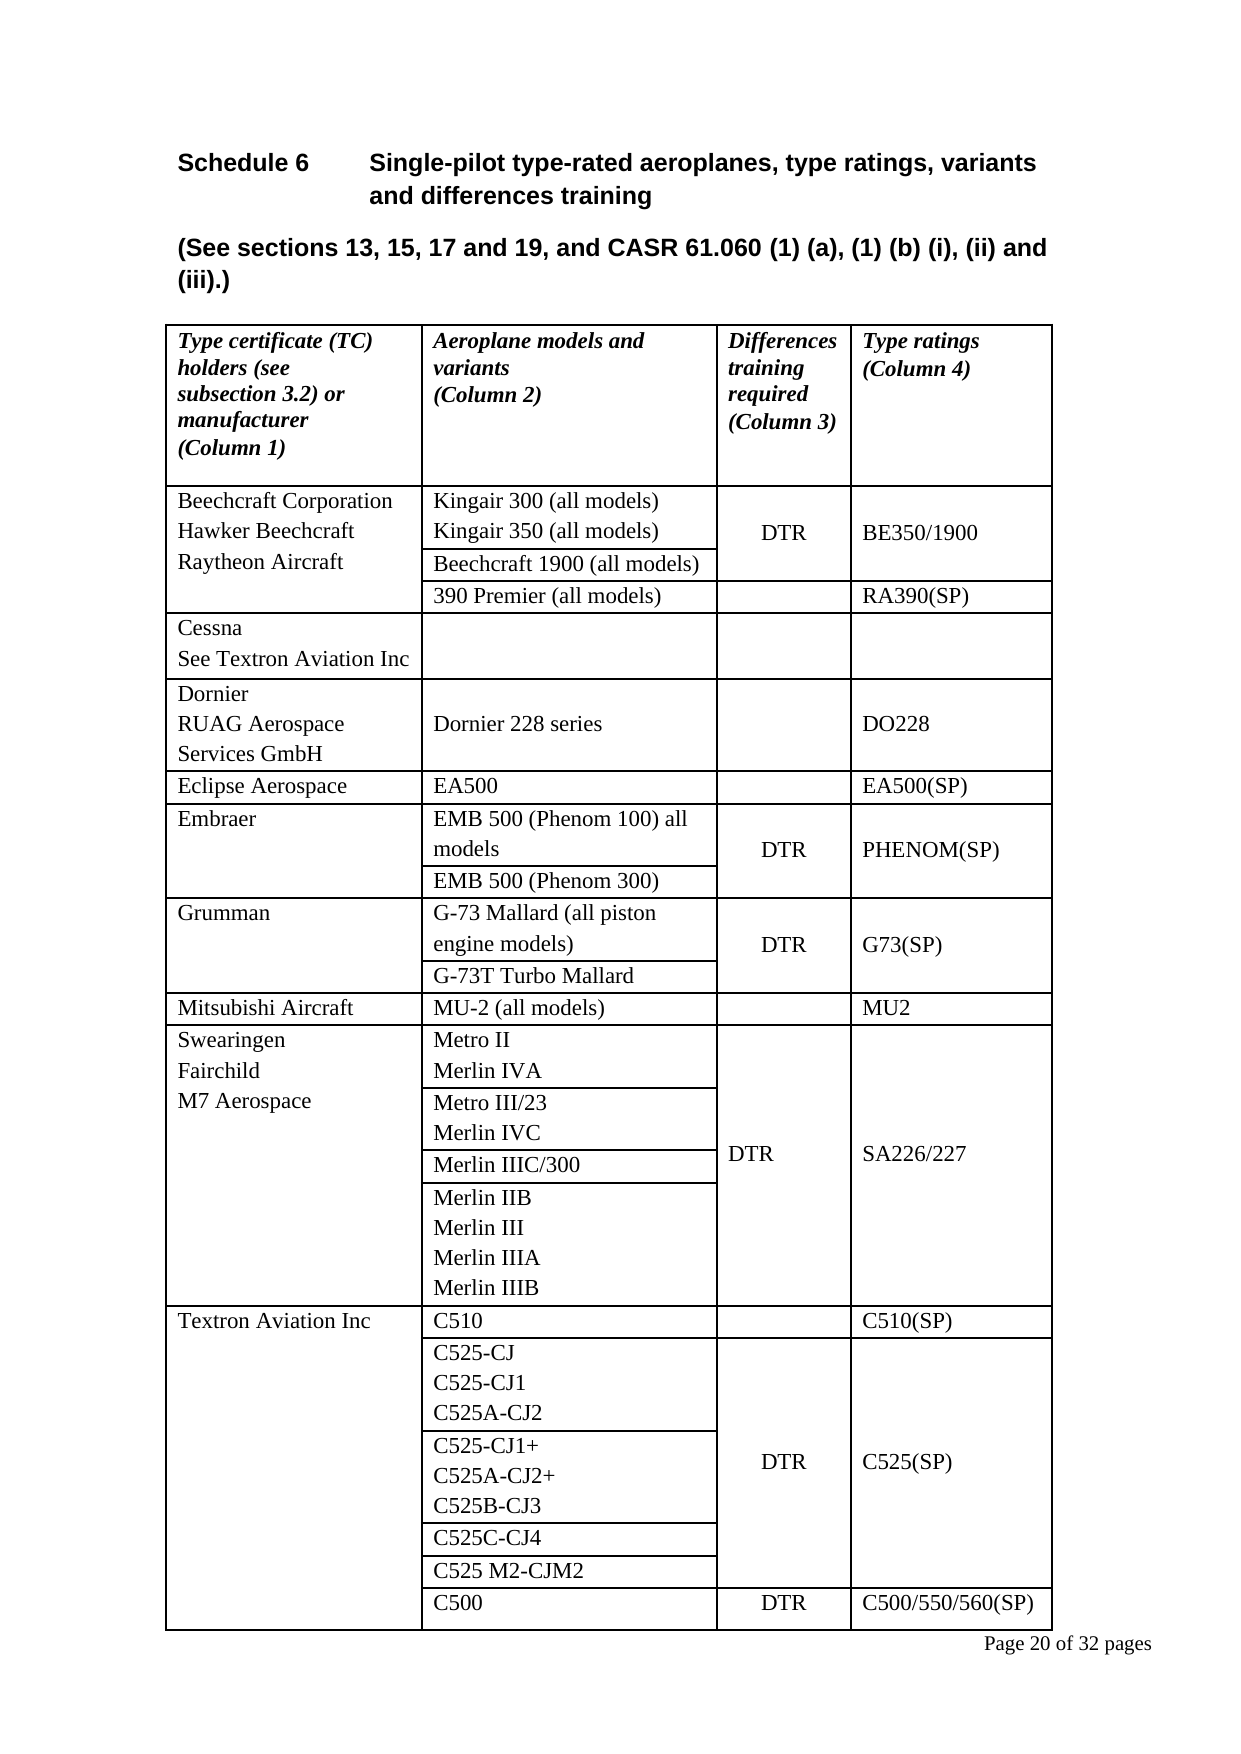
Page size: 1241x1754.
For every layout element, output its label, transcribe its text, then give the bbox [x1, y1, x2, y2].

table_cell 390 Premier (all models) [423, 582, 716, 612]
table_cell SA226/227 [852, 1026, 1051, 1304]
table_cell [718, 614, 850, 677]
table_cell G-73 Mallard (all piston engine models) [423, 899, 716, 960]
table_cell DTR [718, 1589, 850, 1628]
table_cell DTR [718, 1339, 850, 1587]
subtitle Schedule 6 Single-pilot type-rated aeroplanes, type ratings, variants and differences training [177, 148, 1063, 209]
table_cell BE350/1900 [852, 487, 1051, 580]
table_cell G-73T Turbo Mallard [423, 962, 716, 992]
table_cell Merlin IIIC/300 [423, 1151, 716, 1182]
table_cell EA500(SP) [852, 772, 1051, 802]
table_cell Metro III/23 Merlin IVC [423, 1089, 716, 1149]
table_cell Textron Aviation Inc [167, 1307, 421, 1628]
table_cell Beechcraft 1900 (all models) [423, 550, 716, 580]
table_cell C525 M2-CJM2 [423, 1557, 716, 1587]
table_cell DTR [718, 487, 850, 580]
table_cell Mitsubishi Aircraft [167, 994, 421, 1024]
table_cell Kingair 300 (all models) Kingair 350 (all models) [423, 487, 716, 548]
table_cell C525-CJ1+ C525A-CJ2+ C525B-CJ3 [423, 1432, 716, 1522]
table_cell Grumman [167, 899, 421, 992]
table_cell DTR [718, 805, 850, 897]
table_cell C525(SP) [852, 1339, 1051, 1587]
table_cell MU2 [852, 994, 1051, 1024]
subtitle (See sections 13, 15, 17 and 19, and CASR 61.060 (1) (a), (1) (b) (i), (ii) and (iii).) [177, 232, 1063, 294]
table_cell C510 [423, 1307, 716, 1337]
table_cell [718, 772, 850, 802]
table_cell EA500 [423, 772, 716, 802]
table_header Type certificate (TC) holders (see subsection 3.2) or manufacturer (Column 1) [167, 326, 421, 485]
table_cell [852, 614, 1051, 677]
table_cell RA390(SP) [852, 582, 1051, 612]
table_cell PHENOM(SP) [852, 805, 1051, 897]
table_cell C510(SP) [852, 1307, 1051, 1337]
table_cell Merlin IIB Merlin III Merlin IIIA Merlin IIIB [423, 1184, 716, 1304]
table_cell DTR [718, 899, 850, 992]
table_cell Eclipse Aerospace [167, 772, 421, 802]
table_cell [718, 994, 850, 1024]
table_cell Beechcraft Corporation Hawker Beechcraft Raytheon Aircraft [167, 487, 421, 612]
table_cell C525C-CJ4 [423, 1524, 716, 1554]
table_cell [718, 1307, 850, 1337]
table_header Differences training required (Column 3) [718, 326, 850, 485]
table_cell [718, 582, 850, 612]
table_header Aeroplane models and variants (Column 2) [423, 326, 716, 485]
table_cell Metro II Merlin IVA [423, 1026, 716, 1087]
table_cell G73(SP) [852, 899, 1051, 992]
table_cell Dornier RUAG Aerospace Services GmbH [167, 680, 421, 770]
table_cell [718, 680, 850, 770]
table_cell C500 C501 [423, 1589, 716, 1628]
table_cell Swearingen Fairchild M7 Aerospace [167, 1026, 421, 1304]
table_cell [423, 614, 716, 677]
table_cell C500/550/560(SP) [852, 1589, 1051, 1628]
table_cell C525-CJ C525-CJ1 C525A-CJ2 [423, 1339, 716, 1429]
table_cell Cessna See Textron Aviation Inc [167, 614, 421, 677]
table_cell MU-2 (all models) [423, 994, 716, 1024]
table_cell DO228 [852, 680, 1051, 770]
table_header Type ratings (Column 4) [852, 326, 1051, 485]
table_cell Embraer [167, 805, 421, 897]
table_cell EMB 500 (Phenom 300) [423, 867, 716, 897]
table_cell Dornier 228 series [423, 680, 716, 770]
table_cell EMB 500 (Phenom 100) all models [423, 805, 716, 865]
table_cell DTR [718, 1026, 850, 1304]
